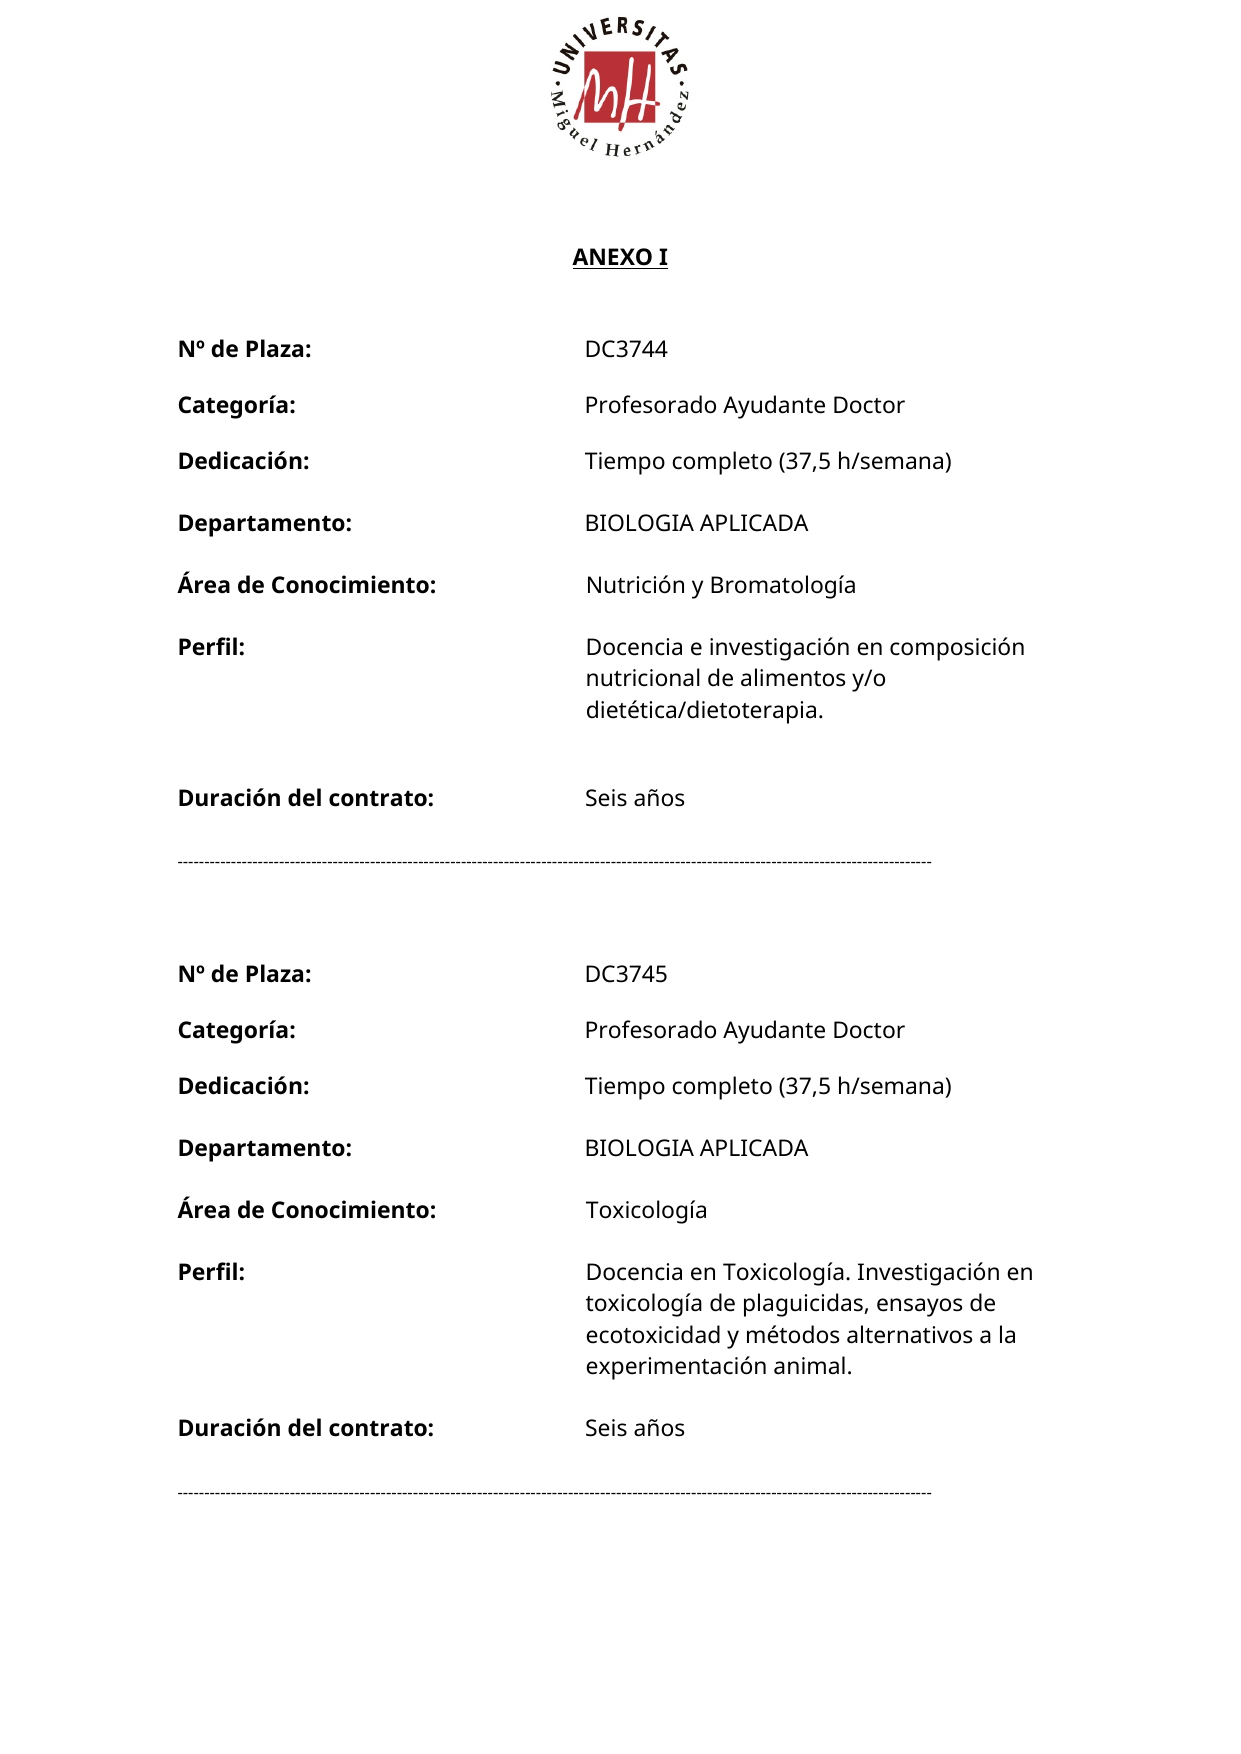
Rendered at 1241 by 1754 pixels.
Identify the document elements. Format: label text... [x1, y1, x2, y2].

text --------------------------------------------------------------------------------------------------------------------------------------------- [177, 849, 1063, 872]
text Categoría: Profesorado Ayudante Doctor [177, 389, 1063, 420]
picture [541, 7, 699, 166]
text Área de Conocimiento: Toxicología [177, 1194, 1063, 1225]
text Nº de Plaza: DC3744 [177, 333, 1063, 364]
text Área de Conocimiento: Nutrición y Bromatología [177, 569, 1063, 600]
text dietética/dietoterapia. [177, 694, 1063, 725]
text Duración del contrato: Seis años [177, 781, 1063, 813]
text nutricional de alimentos y/o [177, 662, 1063, 694]
subtitle ANEXO I [177, 241, 1063, 273]
text toxicología de plaguicidas, ensayos de [177, 1287, 1063, 1319]
text Duración del contrato: Seis años [177, 1412, 1063, 1443]
text Departamento: BIOLOGIA APLICADA [177, 1132, 1063, 1163]
text Dedicación: Tiempo completo (37,5 h/semana) [177, 1070, 1063, 1101]
text Categoría: Profesorado Ayudante Doctor [177, 1014, 1063, 1045]
text Nº de Plaza: DC3745 [177, 958, 1063, 989]
text ecotoxicidad y métodos alternativos a la [177, 1319, 1063, 1350]
text Departamento: BIOLOGIA APLICADA [177, 507, 1063, 538]
text --------------------------------------------------------------------------------------------------------------------------------------------- [177, 1480, 1063, 1503]
text Dedicación: Tiempo completo (37,5 h/semana) [177, 445, 1063, 476]
text experimentación animal. [177, 1350, 1063, 1381]
text Perfil: Docencia en Toxicología. Investigación en [177, 1256, 1063, 1287]
text Perfil: Docencia e investigación en composición [177, 631, 1063, 662]
